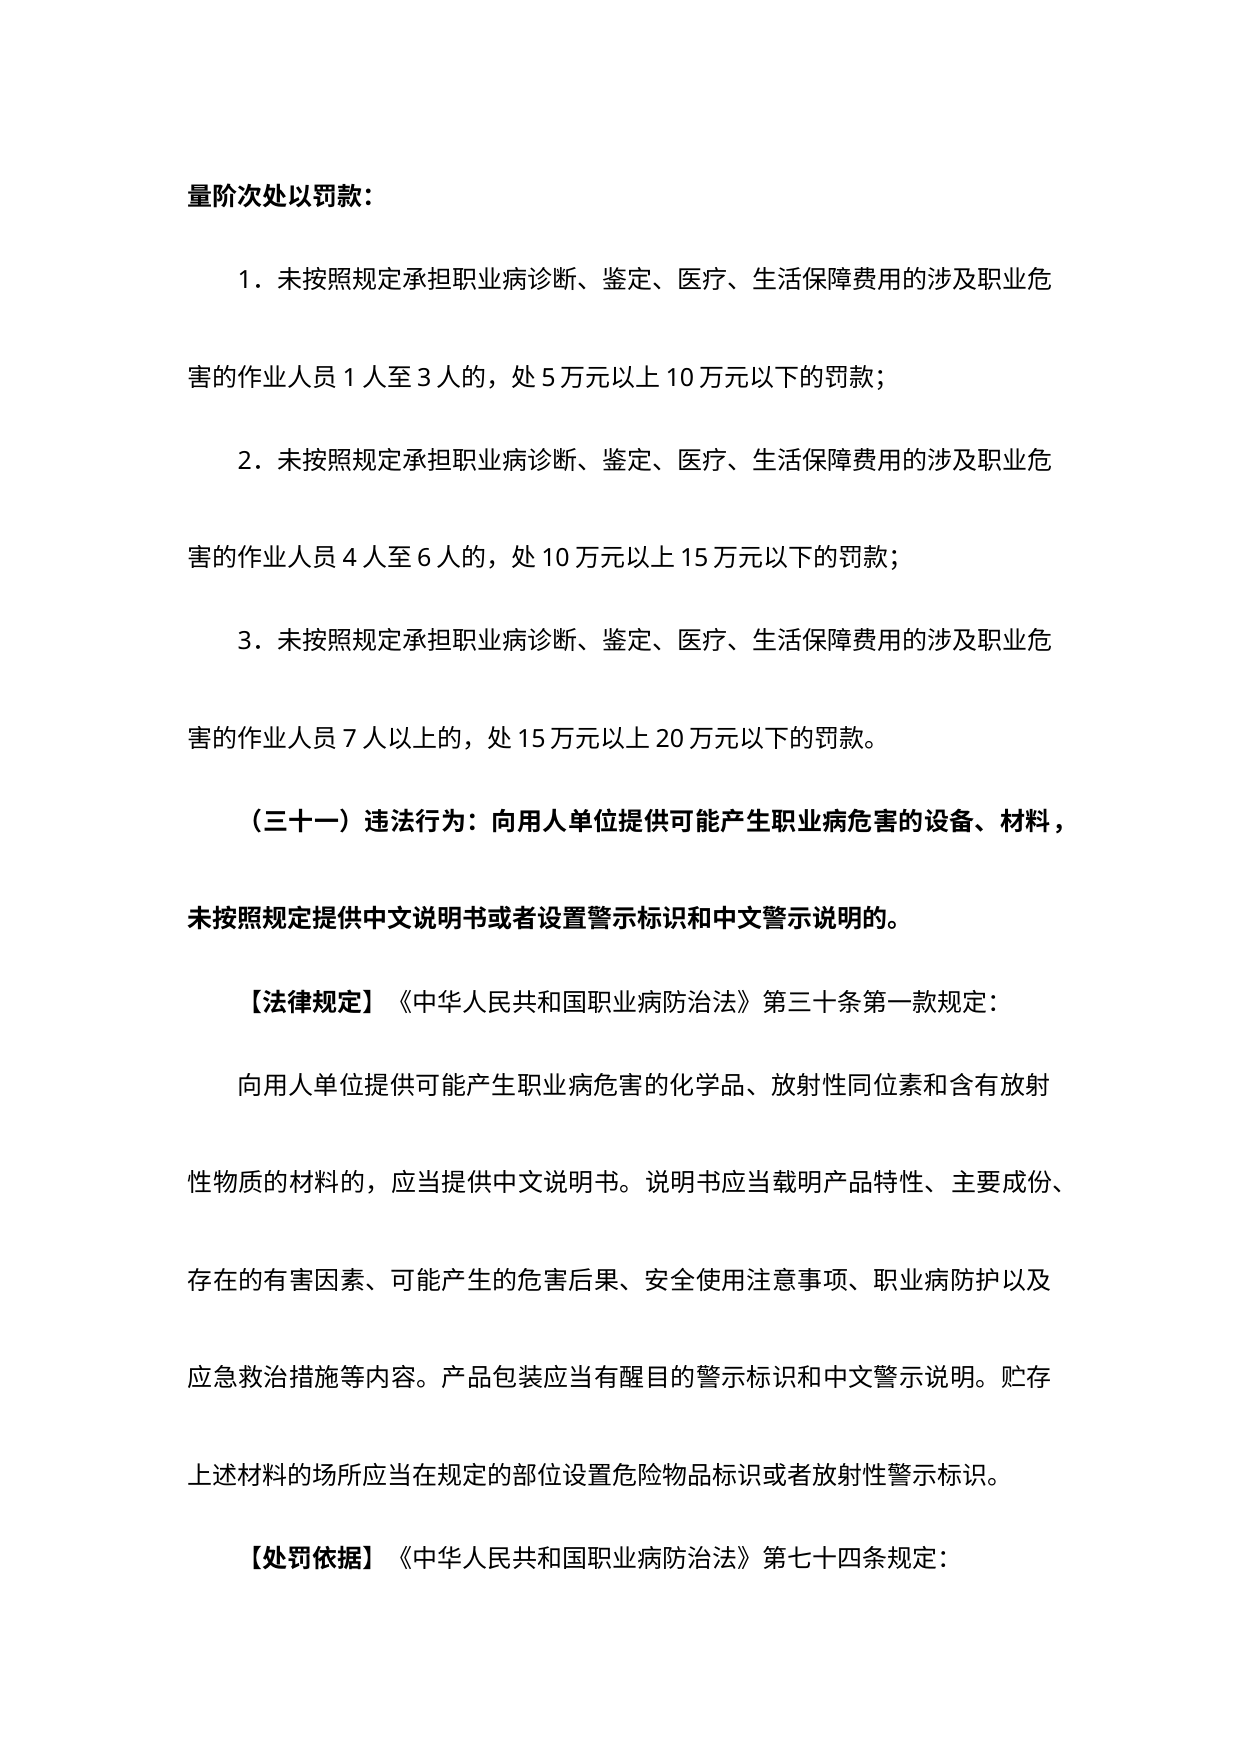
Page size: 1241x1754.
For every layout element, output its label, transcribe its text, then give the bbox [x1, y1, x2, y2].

text 2．未按照规定承担职业病诊断、鉴定、医疗、生活保障费用的涉及职业危害的作业人员4人至6人的，处10万元以上15万元以下的罚款； [187, 426, 1053, 588]
text 向用人单位提供可能产生职业病危害的化学品、放射性同位素和含有放射性物质的材料的，应当提供中文说明书。说明书应当载明产品特性、主要成份、存在的有害因素、可能产生的危害后果、安全使用注意事项、职业病防护以及应急救治措施等内容。产品包装应当有醒目的警示标识和中文警示说明。贮存上述材料的场所应当在规定的部位设置危险物品标识或者放射性警示标识。 [187, 1051, 1053, 1506]
text （三十一）违法行为：向用人单位提供可能产生职业病危害的设备、材料，未按照规定提供中文说明书或者设置警示标识和中文警示说明的。 [187, 787, 1053, 949]
text 1．未按照规定承担职业病诊断、鉴定、医疗、生活保障费用的涉及职业危害的作业人员1人至3人的，处5万元以上10万元以下的罚款； [187, 245, 1053, 408]
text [187, 162, 1053, 227]
text 【处罚依据】《中华人民共和国职业病防治法》第七十四条规定： [187, 1524, 1053, 1589]
text 【法律规定】《中华人民共和国职业病防治法》第三十条第一款规定： [187, 968, 1053, 1033]
text 3．未按照规定承担职业病诊断、鉴定、医疗、生活保障费用的涉及职业危害的作业人员7人以上的，处15万元以上20万元以下的罚款。 [187, 606, 1053, 769]
